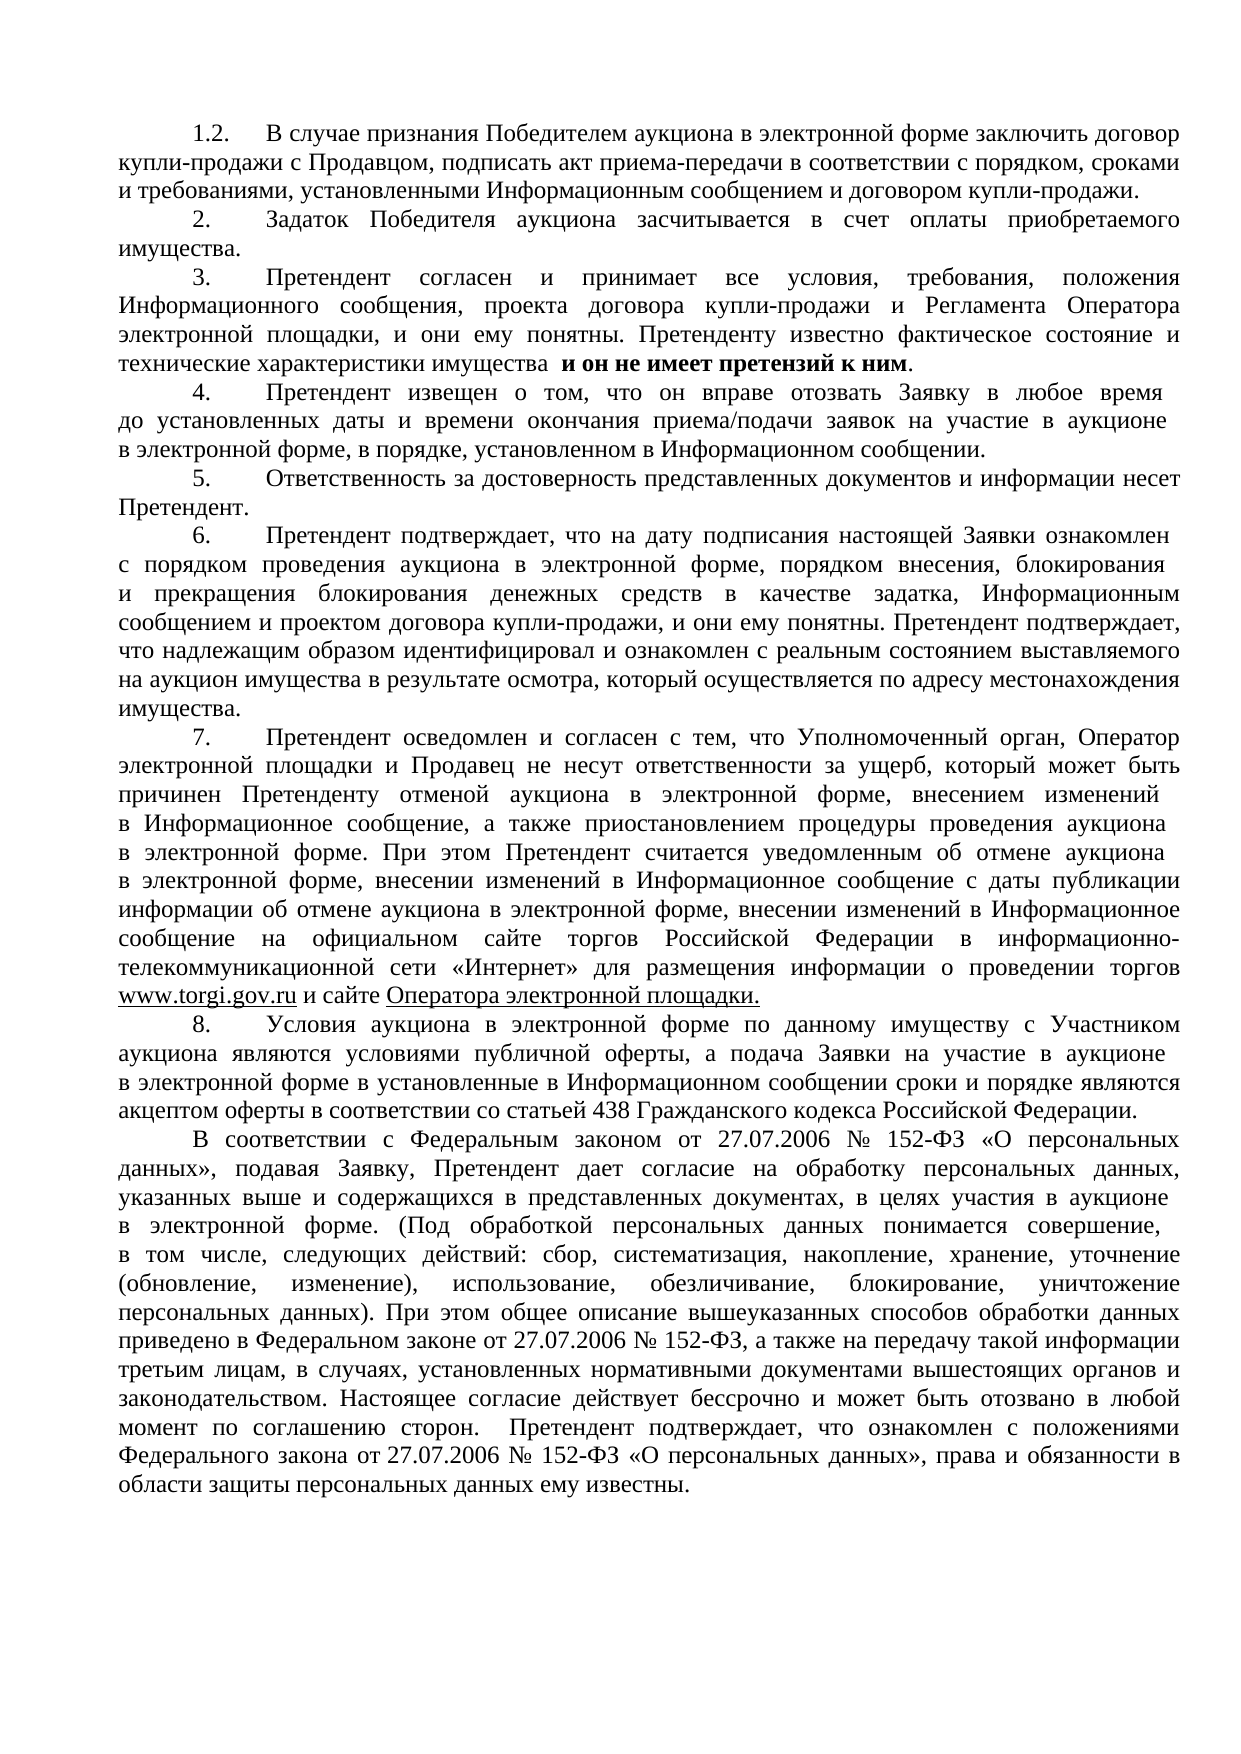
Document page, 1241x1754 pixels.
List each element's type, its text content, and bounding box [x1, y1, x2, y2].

list Претендент извещен о том, что он вправе отозвать Заявку в любое время до установленных даты и времени окончания приема/подачи заявок на участие в аукционе в электронной форме, в порядке, установленном в Информационном сообщении. [118, 377, 1181, 463]
list Претендент согласен и принимает все условия, требования, положения Информационного сообщения, проекта договора купли-продажи и Регламента Оператора электронной площадки, и они ему понятны. Претенденту известно фактическое состояние и технические характеристики имущества и он не имеет претензий к ним. [118, 262, 1181, 377]
list Претендент осведомлен и согласен с тем, что Уполномоченный орган, Оператор электронной площадки и Продавец не несут ответственности за ущерб, который может быть причинен Претенденту отменой аукциона в электронной форме, внесением изменений в Информационное сообщение, а также приостановлением процедуры проведения аукциона в электронной форме. При этом Претендент считается уведомленным об отмене аукциона в электронной форме, внесении изменений в Информационное сообщение с даты публикации информации об отмене аукциона в электронной форме, внесении изменений в Информационное сообщение на официальном сайте торгов Российской Федерации в информационно-телекоммуникационной сети «Интернет» для размещения информации о проведении торгов www.torgi.gov.ru и сайте Оператора электронной площадки. [118, 722, 1181, 1009]
list Задаток Победителя аукциона засчитывается в счет оплаты приобретаемого имущества. [118, 204, 1181, 262]
list В случае признания Победителем аукциона в электронной форме заключить договор купли-продажи с Продавцом, подписать акт приема-передачи в соответствии с порядком, сроками и требованиями, установленными Информационным сообщением и договором купли-продажи. [118, 118, 1181, 204]
list Условия аукциона в электронной форме по данному имуществу с Участником аукциона являются условиями публичной оферты, а подача Заявки на участие в аукционе в электронной форме в установленные в Информационном сообщении сроки и порядке являются акцептом оферты в соответствии со статьей 438 Гражданского кодекса Российской Федерации. [118, 1009, 1181, 1124]
list Претендент подтверждает, что на дату подписания настоящей Заявки ознакомлен с порядком проведения аукциона в электронной форме, порядком внесения, блокирования и прекращения блокирования денежных средств в качестве задатка, Информационным сообщением и проектом договора купли-продажи, и они ему понятны. Претендент подтверждает, что надлежащим образом идентифицировал и ознакомлен с реальным состоянием выставляемого на аукцион имущества в результате осмотра, который осуществляется по адресу местонахождения имущества. [118, 521, 1181, 722]
list Ответственность за достоверность представленных документов и информации несет Претендент. [118, 463, 1181, 521]
text В соответствии с Федеральным законом от 27.07.2006 № 152-ФЗ «О персональных данных», подавая Заявку, Претендент дает согласие на обработку персональных данных, указанных выше и содержащихся в представленных документах, в целях участия в аукционе в электронной форме. (Под обработкой персональных данных понимается совершение, в том числе, следующих действий: сбор, систематизация, накопление, хранение, уточнение (обновление, изменение), использование, обезличивание, блокирование, уничтожение персональных данных). При этом общее описание вышеуказанных способов обработки данных приведено в Федеральном законе от 27.07.2006 № 152-ФЗ, а также на передачу такой информации третьим лицам, в случаях, установленных нормативными документами вышестоящих органов и законодательством. Настоящее согласие действует бессрочно и может быть отозвано в любой момент по соглашению сторон. Претендент подтверждает, что ознакомлен с положениями Федерального закона от 27.07.2006 № 152-ФЗ «О персональных данных», права и обязанности в области защиты персональных данных ему известны. [118, 1124, 1181, 1498]
